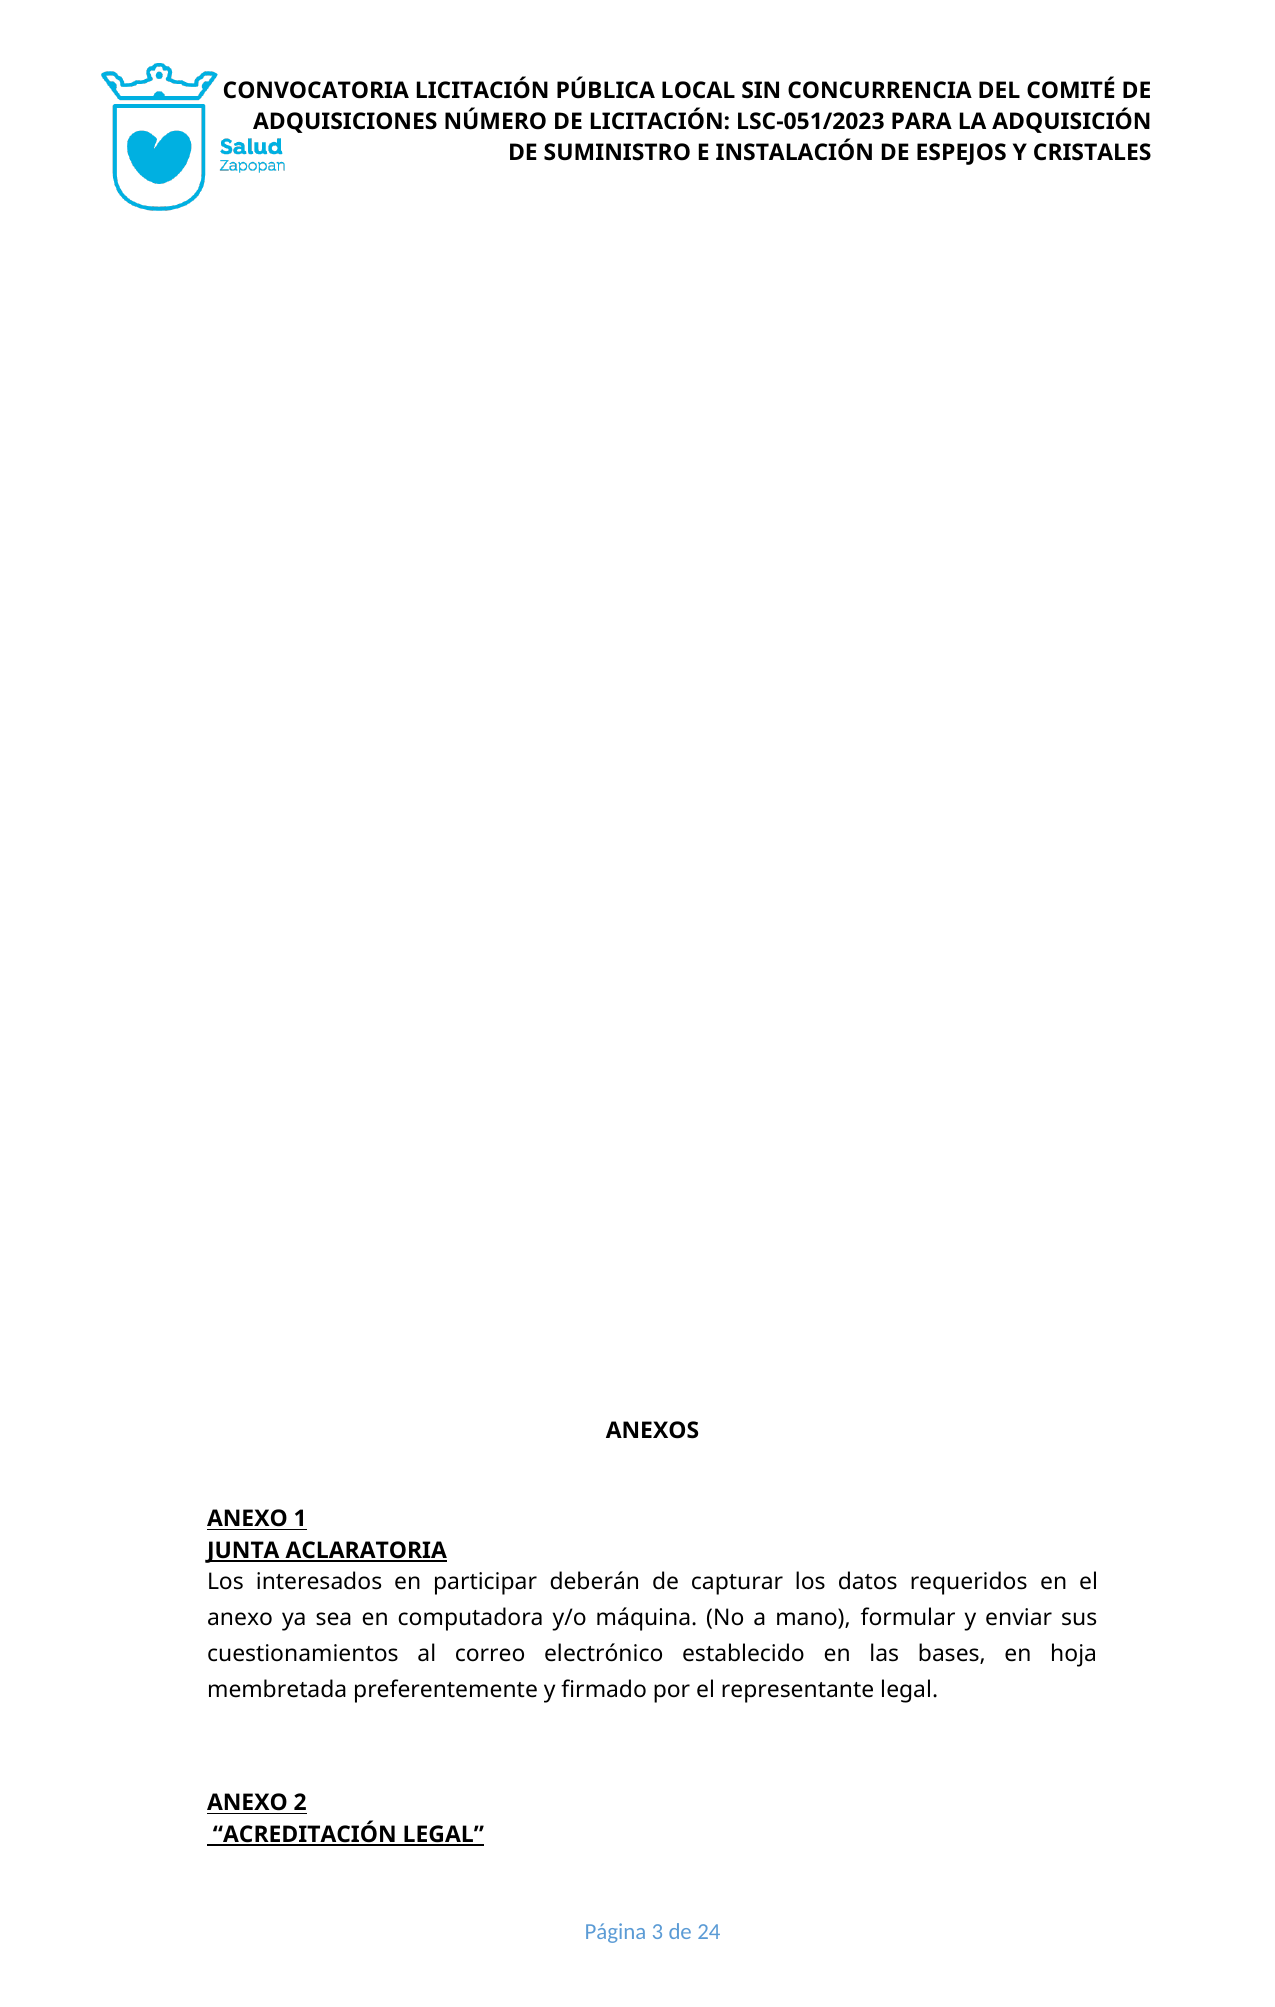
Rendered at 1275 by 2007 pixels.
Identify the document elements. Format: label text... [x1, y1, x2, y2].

text ANEXOS [207, 1414, 1098, 1446]
text JUNTA ACLARATORIA [207, 1534, 1098, 1565]
text “ACREDITACIÓN LEGAL” [207, 1817, 1098, 1849]
text ANEXO 2 [207, 1786, 1098, 1817]
text ANEXO 1 [207, 1502, 1098, 1534]
picture [97, 63, 290, 220]
text Los interesados en participar deberán de capturar los datos requeridos en el anexo ya sea en computadora y/o máquina. (No a mano), formular y enviar sus cuestionamientos al correo electrónico establecido en las bases, en hoja membretada preferentemente y firmado por el representante legal. [207, 1565, 1098, 1704]
picture [108, 67, 211, 95]
